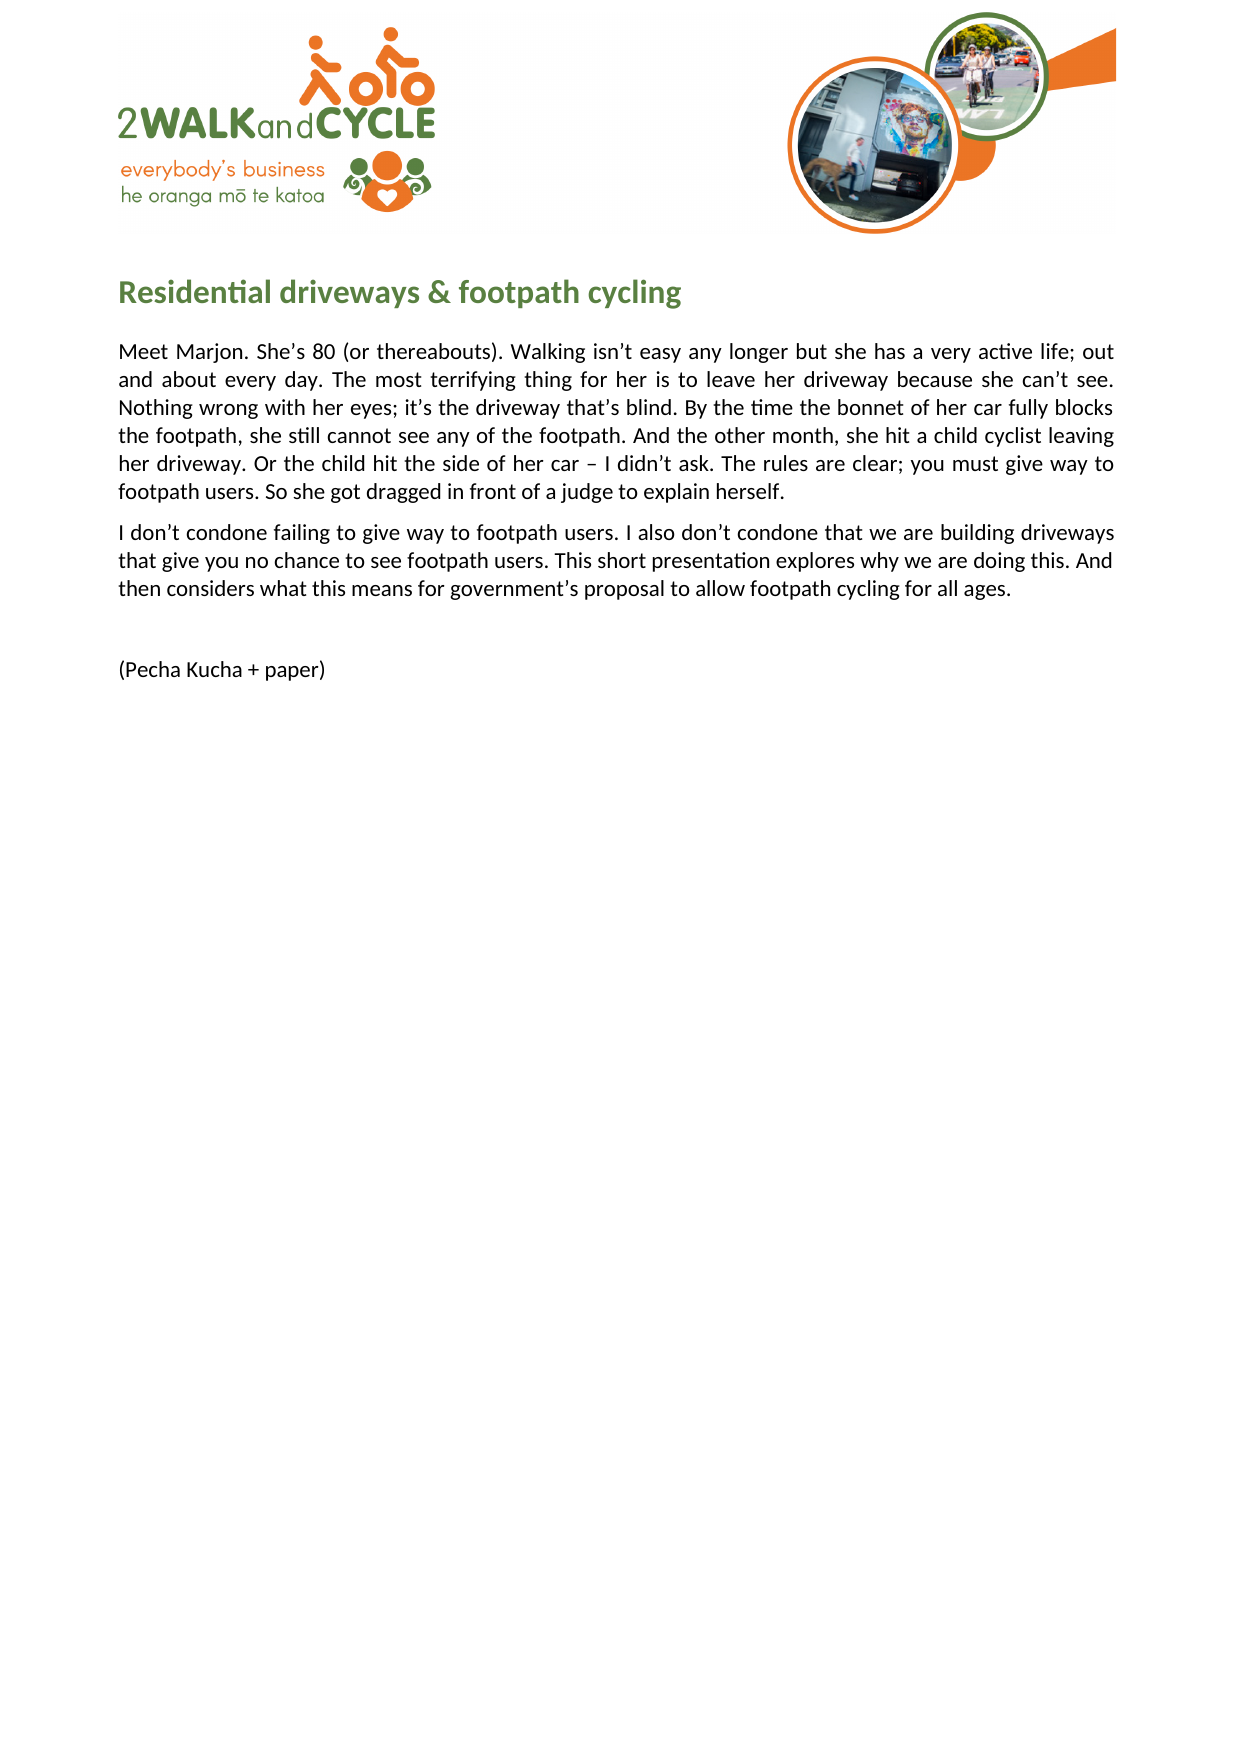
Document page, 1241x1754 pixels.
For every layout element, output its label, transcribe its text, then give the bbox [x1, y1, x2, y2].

text (Pecha Kucha + paper) [118, 655, 1116, 683]
picture [118, 12, 1117, 234]
text Meet Marjon. She’s 80 (or thereabouts). Walking isn’t easy any longer but she has a very active life; out and about every day. The most terrifying thing for her is to leave her driveway because she can’t see. Nothing wrong with her eyes; it’s the driveway that’s blind. By the time the bonnet of her car fully blocks the footpath, she still cannot see any of the footpath. And the other month, she hit a child cyclist leaving her driveway. Or the child hit the side of her car – I didn’t ask. The rules are clear; you must give way to footpath users. So she got dragged in front of a judge to explain herself. [118, 337, 1116, 505]
text I don’t condone failing to give way to footpath users. I also don’t condone that we are building driveways that give you no chance to see footpath users. This short presentation explores why we are doing this. And then considers what this means for government’s proposal to allow footpath cycling for all ages. [118, 518, 1116, 602]
subtitle Residential driveways & footpath cycling [118, 271, 1116, 312]
